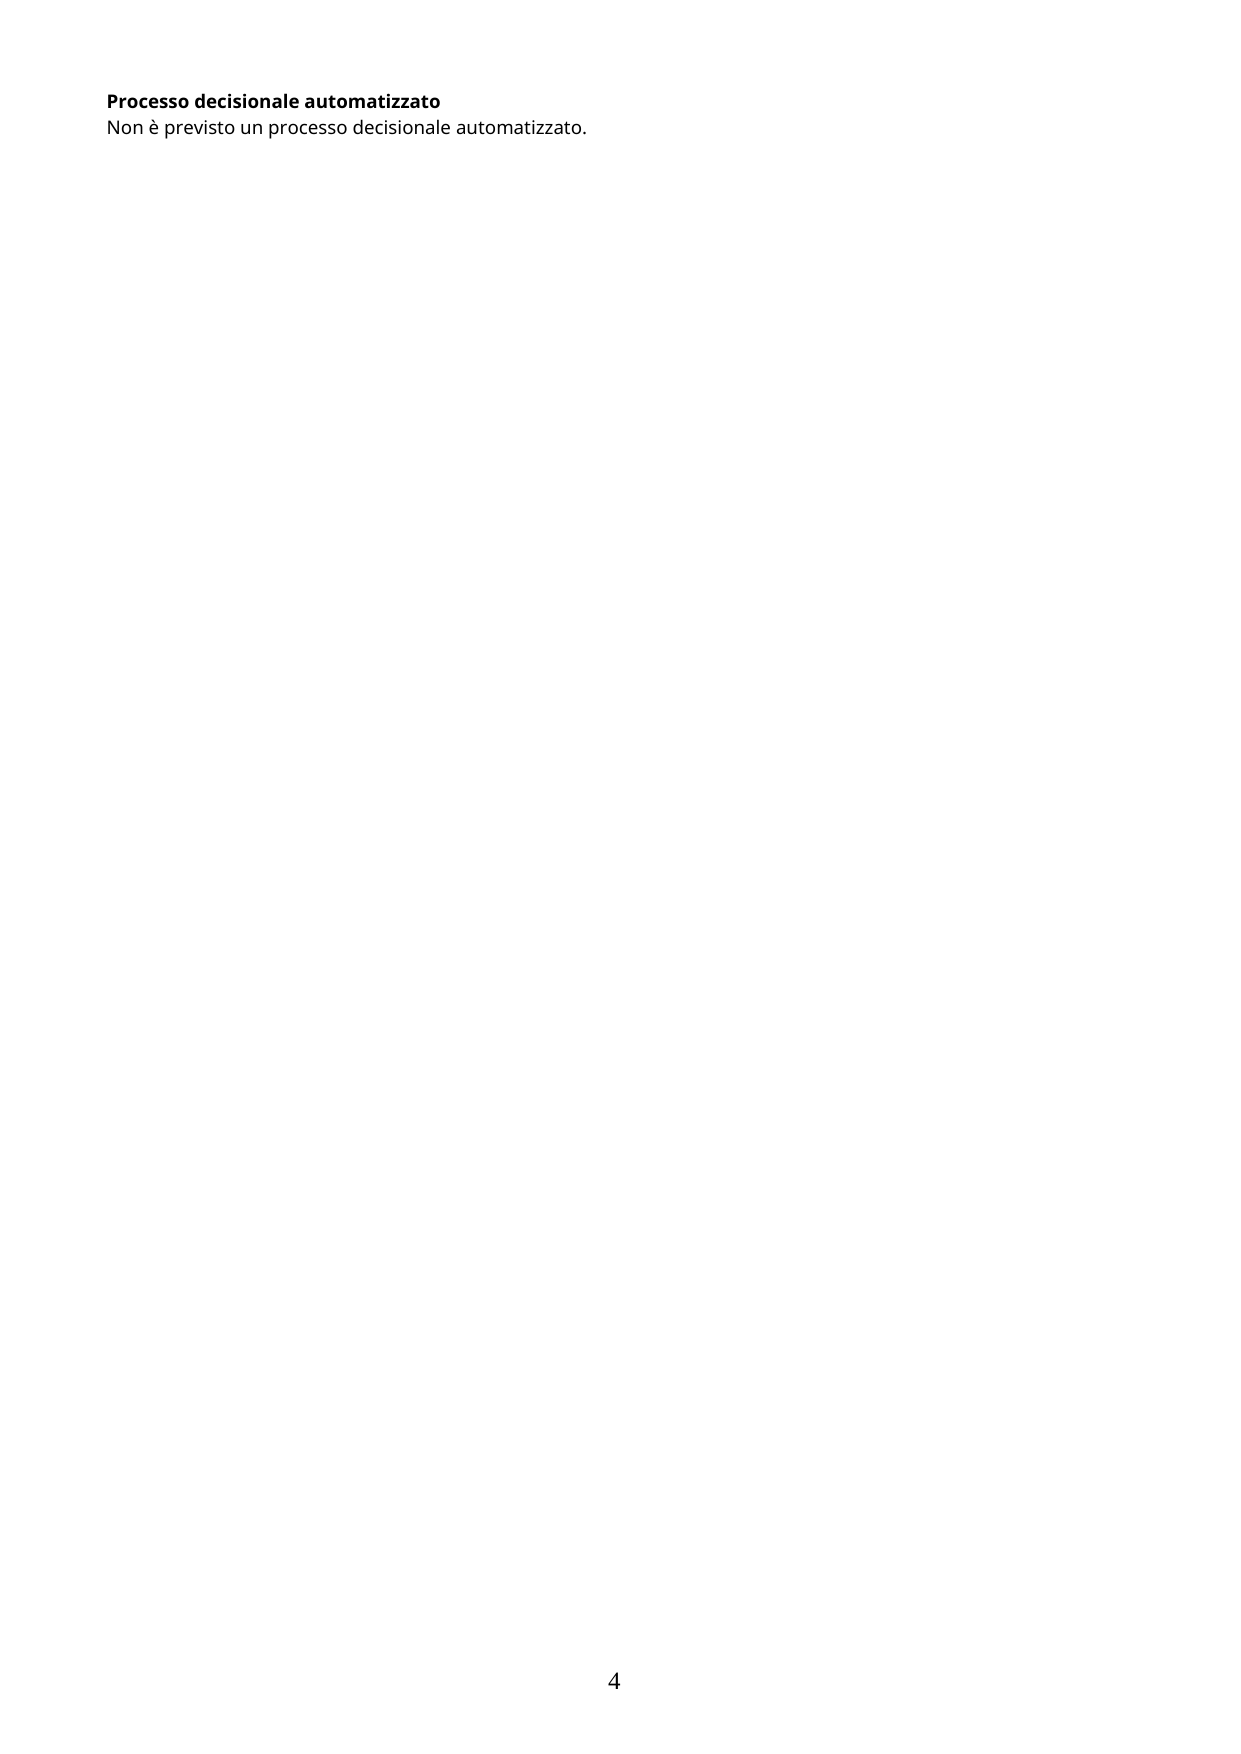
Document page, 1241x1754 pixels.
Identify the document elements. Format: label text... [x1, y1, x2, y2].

text Non è previsto un processo decisionale automatizzato. [106, 114, 1122, 140]
text Processo decisionale automatizzato [106, 89, 1122, 114]
